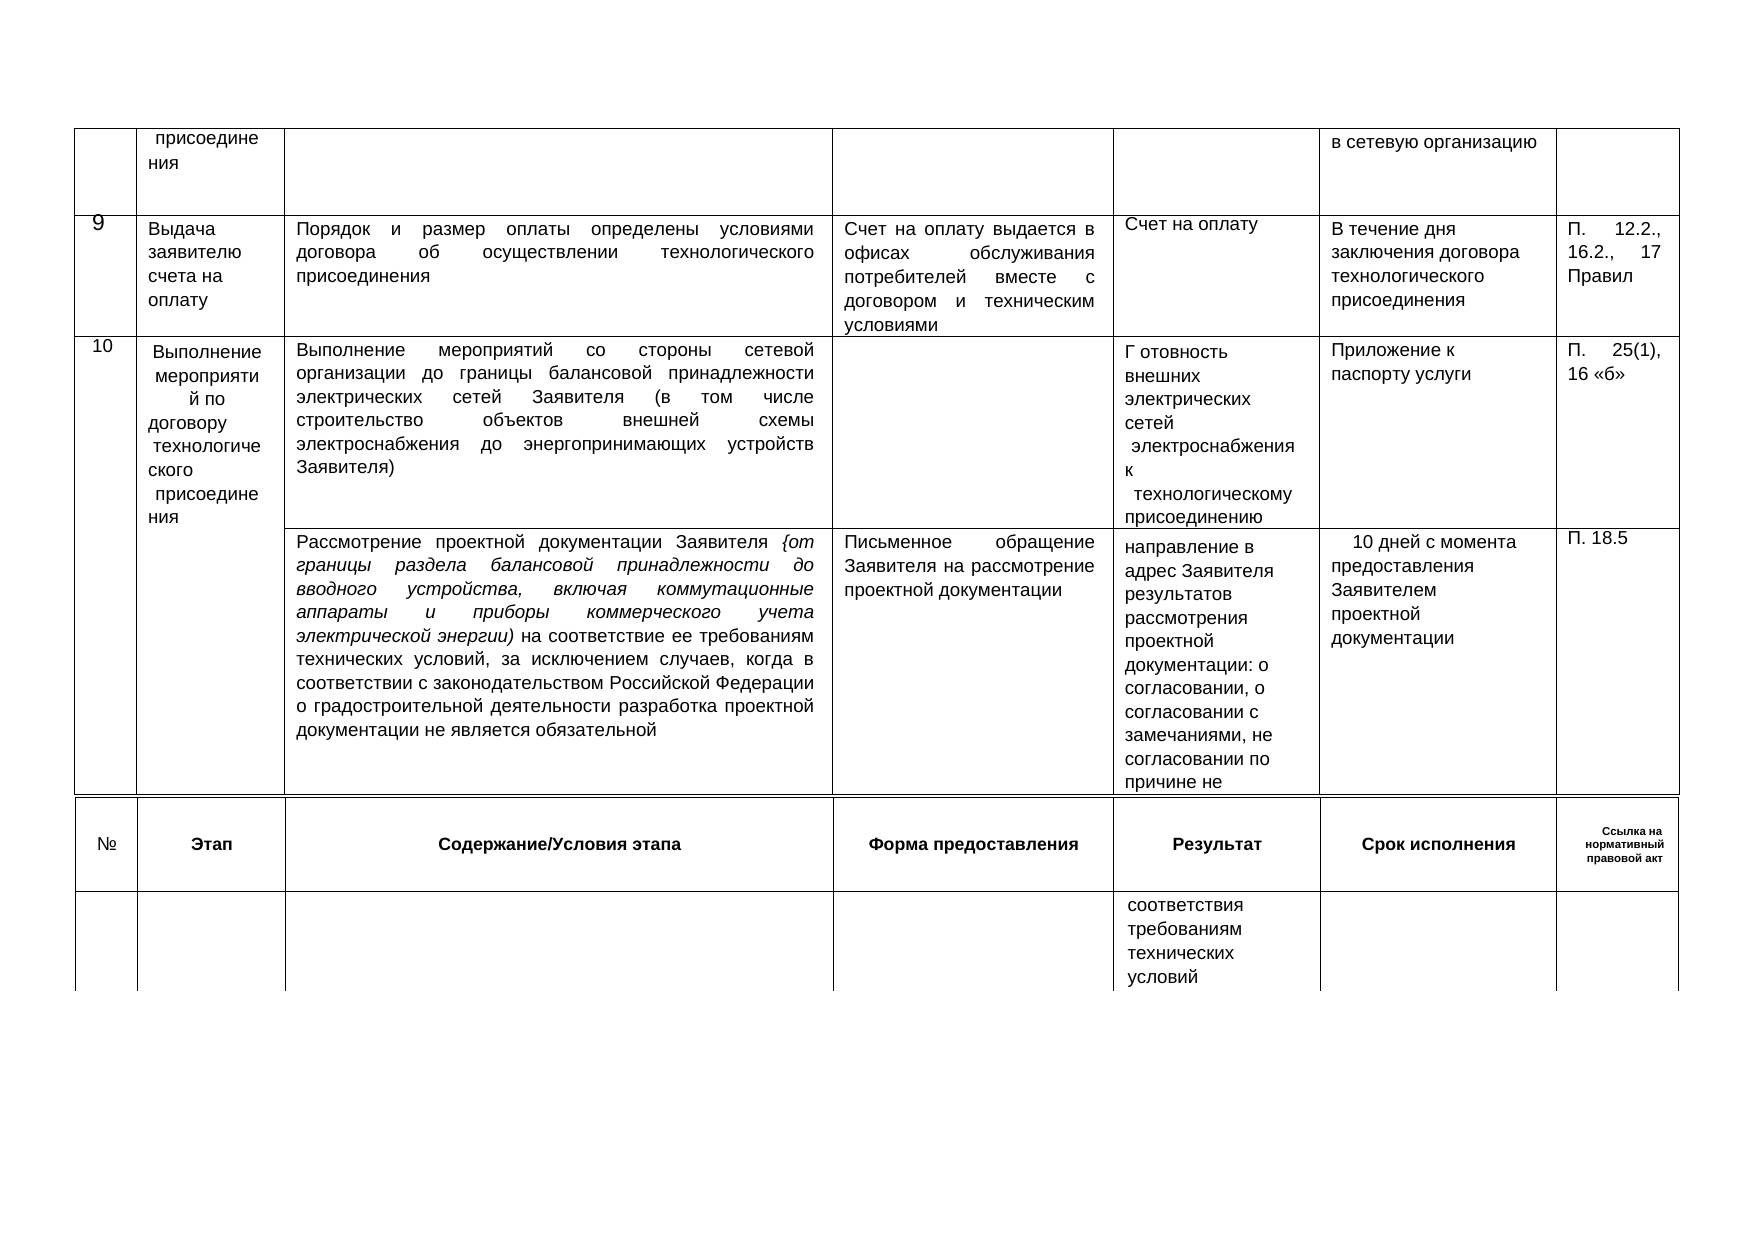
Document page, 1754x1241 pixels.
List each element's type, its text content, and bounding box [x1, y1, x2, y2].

table_cell [1114, 129, 1319, 215]
table_header Результат [1114, 798, 1320, 891]
table_cell Выполнение мероприяти й по договору технологиче ского присоедине ния [137, 337, 284, 528]
table_cell Счет на оплату [1114, 216, 1319, 336]
table_cell П. 25(1), 16 «б» [1557, 337, 1679, 528]
table_cell направление в адрес Заявителя результатов рассмотрения проектной документации: о согласовании, о согласовании с замечаниями, не согласовании по причине не [1114, 529, 1319, 794]
table_cell [76, 892, 137, 991]
table_cell [1557, 892, 1678, 991]
table_cell Счет на оплату выдается в офисах обслуживания потребителей вместе с договором и техническим условиями [833, 216, 1113, 336]
table_header Срок исполнения [1321, 798, 1556, 891]
table_cell в сетевую организацию [1320, 129, 1556, 215]
table_header Ссылка на нормативный правовой акт [1557, 798, 1678, 891]
table_cell В течение дня заключения договора технологического присоединения [1320, 216, 1556, 336]
table_cell [1557, 129, 1679, 215]
table_cell [286, 892, 833, 991]
table_cell [833, 129, 1113, 215]
table_cell П. 12.2., 16.2., 17 Правил [1557, 216, 1679, 336]
table_cell [75, 528, 136, 794]
table_header Содержание/Условия этапа [286, 798, 833, 891]
table_cell 9 [75, 216, 136, 336]
table_cell соответствия требованиям технических условий [1114, 892, 1320, 991]
table_cell Письменное обращение Заявителя на рассмотрение проектной документации [833, 529, 1113, 794]
table_cell [1321, 892, 1556, 991]
table_cell Г отовность внешних электрических сетей электроснабжения к технологическому присоединению [1114, 337, 1319, 528]
table_cell [833, 337, 1113, 528]
table_cell Выполнение мероприятий со стороны сетевой организации до границы балансовой принадлежности электрических сетей Заявителя (в том числе строительство объектов внешней схемы электроснабжения до энергопринимающих устройств Заявителя) [285, 337, 832, 528]
table_cell 10 [75, 337, 136, 528]
table_cell [834, 892, 1113, 991]
table_cell Рассмотрение проектной документации Заявителя {от границы раздела балансовой принадлежности до вводного устройства, включая коммутационные аппараты и приборы коммерческого учета электрической энергии) на соответствие ее требованиям технических условий, за исключением случаев, когда в соответствии с законодательством Российской Федерации о градостроительной деятельности разработка проектной документации не является обязательной [285, 529, 832, 794]
table_cell 10 дней с момента предоставления Заявителем проектной документации [1320, 529, 1556, 794]
table_cell присоедине ния [137, 129, 284, 215]
table_header Форма предоставления [834, 798, 1113, 891]
table_cell [285, 129, 832, 215]
table_cell [137, 528, 284, 794]
table_header № [76, 798, 137, 891]
table_cell Выдача заявителю счета на оплату [137, 216, 284, 336]
table_cell П. 18.5 [1557, 529, 1679, 794]
table_cell Порядок и размер оплаты определены условиями договора об осуществлении технологического присоединения [285, 216, 832, 336]
table_cell [75, 129, 136, 215]
table_header Этап [138, 798, 285, 891]
table_cell [138, 892, 285, 991]
table_cell Приложение к паспорту услуги [1320, 337, 1556, 528]
